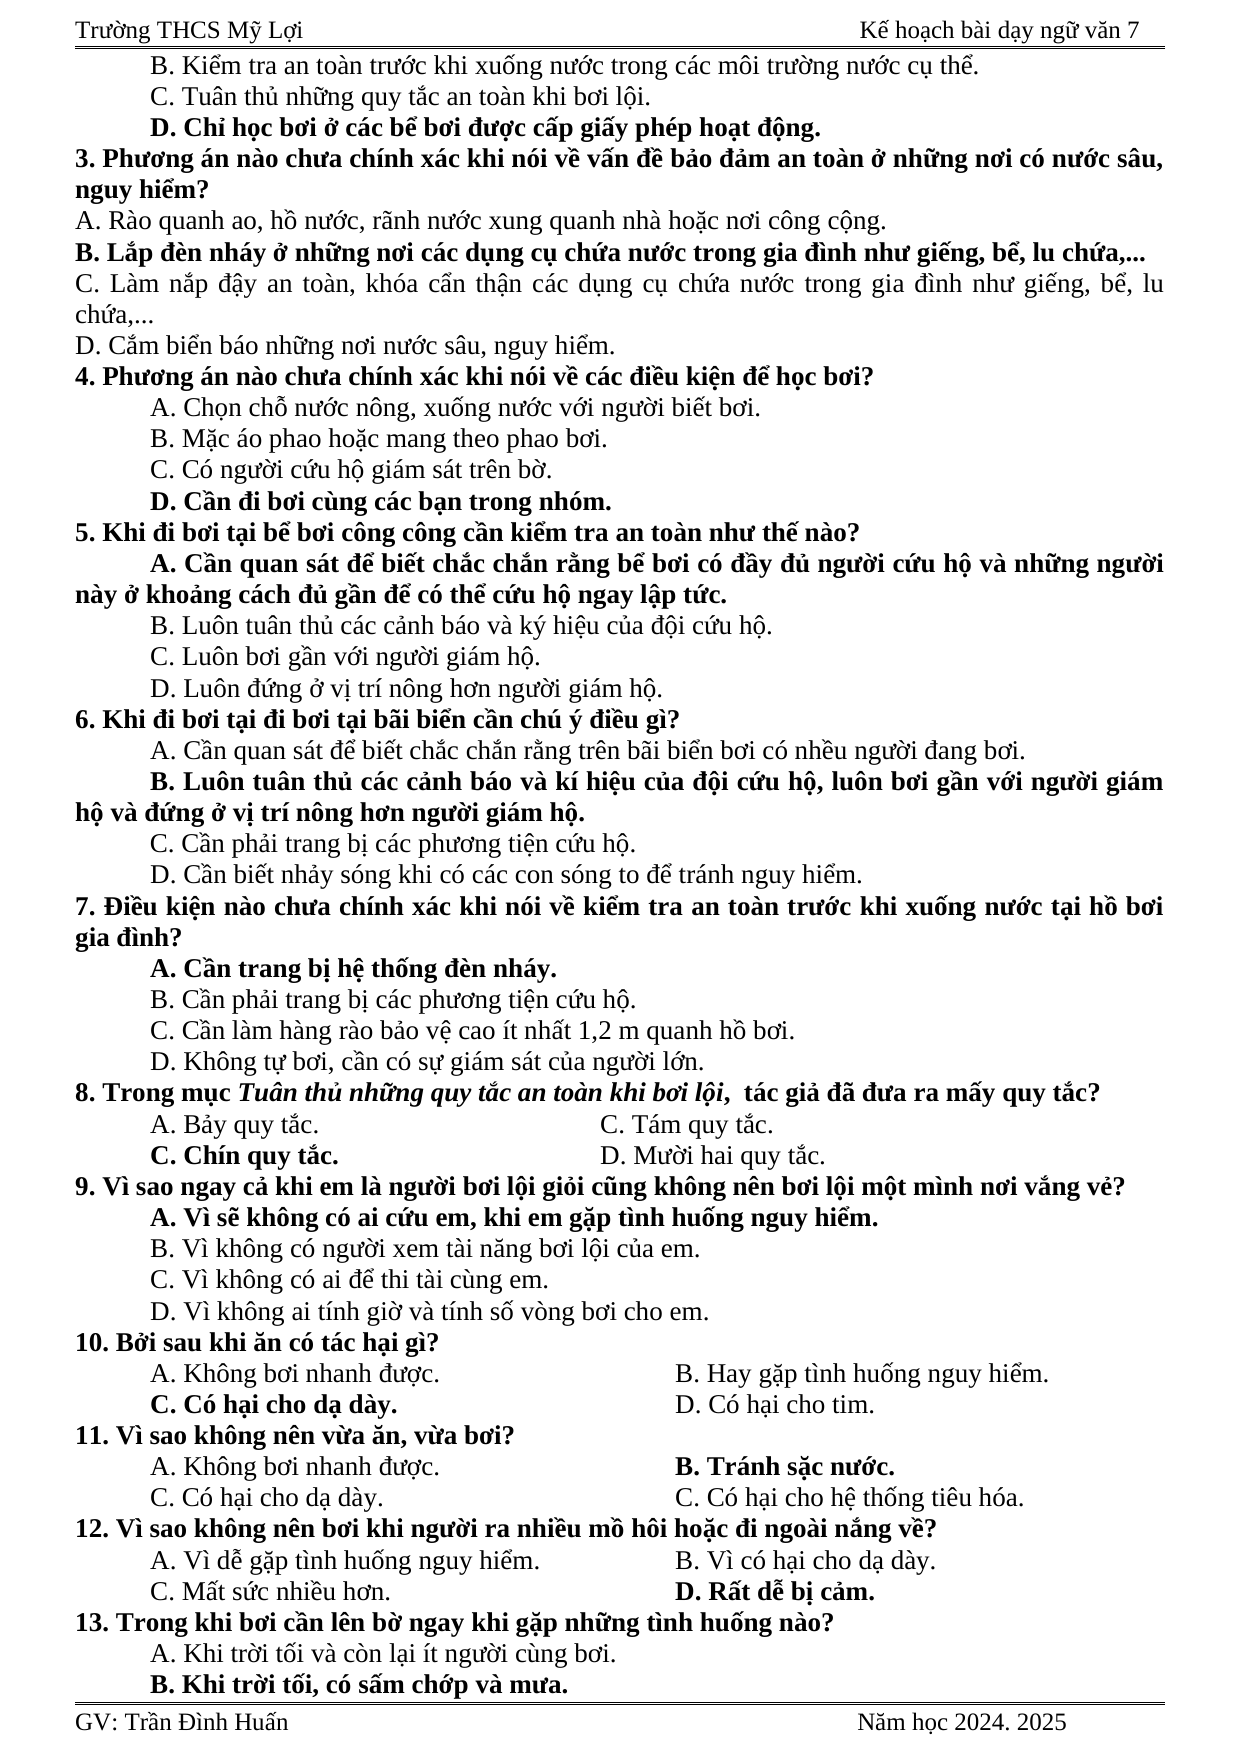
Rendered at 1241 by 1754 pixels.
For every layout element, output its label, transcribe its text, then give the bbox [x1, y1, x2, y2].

text C. Có hại cho dạ dày. C. Có hại cho hệ thống tiêu hóa. [75, 1481, 1165, 1513]
text 5. Khi đi bơi tại bể bơi công công cần kiểm tra an toàn như thế nào? [75, 516, 1165, 547]
text C. Có hại cho dạ dày. D. Có hại cho tim. [75, 1388, 1165, 1419]
text B. Luôn tuân thủ các cảnh báo và kí hiệu của đội cứu hộ, luôn bơi gần với người giám hộ và đứng ở vị trí nông hơn người giám hộ. [75, 765, 1165, 827]
text A. Vì dễ gặp tình huống nguy hiểm. B. Vì có hại cho dạ dày. [75, 1544, 1165, 1575]
text B. Khi trời tối, có sấm chớp và mưa. [75, 1668, 1165, 1699]
text C. Luôn bơi gần với người giám hộ. [75, 641, 1165, 672]
text B. Luôn tuân thủ các cảnh báo và ký hiệu của đội cứu hộ. [75, 609, 1165, 641]
text C. Vì không có ai để thi tài cùng em. [75, 1263, 1165, 1294]
text A. Rào quanh ao, hồ nước, rãnh nước xung quanh nhà hoặc nơi công cộng. [75, 204, 1165, 236]
text A. Bảy quy tắc. C. Tám quy tắc. [75, 1108, 1165, 1139]
text A. Cần quan sát để biết chắc chắn rằng bể bơi có đầy đủ người cứu hộ và những người này ở khoảng cách đủ gần để có thể cứu hộ ngay lập tức. [75, 547, 1165, 609]
text C. Chín quy tắc. D. Mười hai quy tắc. [75, 1139, 1165, 1170]
text D. Cắm biển báo những nơi nước sâu, nguy hiểm. [75, 329, 1165, 360]
text A. Cần quan sát để biết chắc chắn rằng trên bãi biển bơi có nhều người đang bơi. [75, 734, 1165, 765]
text C. Mất sức nhiều hơn. D. Rất dễ bị cảm. [75, 1575, 1165, 1606]
text 4. Phương án nào chưa chính xác khi nói về các điều kiện để học bơi? [75, 360, 1165, 391]
text C. Có người cứu hộ giám sát trên bờ. [75, 454, 1165, 485]
text C. Tuân thủ những quy tắc an toàn khi bơi lội. [75, 80, 1165, 111]
text D. Cần biết nhảy sóng khi có các con sóng to để tránh nguy hiểm. [75, 858, 1165, 890]
text C. Cần phải trang bị các phương tiện cứu hộ. [75, 827, 1165, 858]
text B. Vì không có người xem tài năng bơi lội của em. [75, 1232, 1165, 1263]
text C. Làm nắp đậy an toàn, khóa cẩn thận các dụng cụ chứa nước trong gia đình như giếng, bể, lu chứa,... [75, 267, 1165, 329]
text 9. Vì sao ngay cả khi em là người bơi lội giỏi cũng không nên bơi lội một mình nơi vắng vẻ? [75, 1170, 1165, 1201]
text D. Cần đi bơi cùng các bạn trong nhóm. [75, 485, 1165, 516]
text A. Không bơi nhanh được. B. Hay gặp tình huống nguy hiểm. [75, 1357, 1165, 1388]
text A. Cần trang bị hệ thống đèn nháy. [75, 952, 1165, 983]
text B. Kiểm tra an toàn trước khi xuống nước trong các môi trường nước cụ thể. [75, 49, 1165, 80]
text B. Mặc áo phao hoặc mang theo phao bơi. [75, 422, 1165, 454]
text D. Luôn đứng ở vị trí nông hơn người giám hộ. [75, 672, 1165, 703]
text B. Cần phải trang bị các phương tiện cứu hộ. [75, 983, 1165, 1014]
text A. Chọn chỗ nước nông, xuống nước với người biết bơi. [75, 391, 1165, 422]
text 13. Trong khi bơi cần lên bờ ngay khi gặp những tình huống nào? [75, 1606, 1165, 1637]
text B. Lắp đèn nháy ở những nơi các dụng cụ chứa nước trong gia đình như giếng, bể, lu chứa,... [75, 236, 1165, 267]
text 10. Bởi sau khi ăn có tác hại gì? [75, 1326, 1165, 1357]
text D. Vì không ai tính giờ và tính số vòng bơi cho em. [75, 1294, 1165, 1326]
text A. Khi trời tối và còn lại ít người cùng bơi. [75, 1637, 1165, 1668]
text 11. Vì sao không nên vừa ăn, vừa bơi? [75, 1419, 1165, 1450]
text A. Không bơi nhanh được. B. Tránh sặc nước. [75, 1450, 1165, 1481]
text A. Vì sẽ không có ai cứu em, khi em gặp tình huống nguy hiểm. [75, 1201, 1165, 1232]
text 12. Vì sao không nên bơi khi người ra nhiều mồ hôi hoặc đi ngoài nắng về? [75, 1513, 1165, 1544]
text 3. Phương án nào chưa chính xác khi nói về vấn đề bảo đảm an toàn ở những nơi có nước sâu, nguy hiểm? [75, 142, 1165, 204]
text D. Không tự bơi, cần có sự giám sát của người lớn. [75, 1045, 1165, 1077]
text 6. Khi đi bơi tại đi bơi tại bãi biển cần chú ý điều gì? [75, 703, 1165, 734]
text 7. Điều kiện nào chưa chính xác khi nói về kiểm tra an toàn trước khi xuống nước tại hồ bơi gia đình? [75, 890, 1165, 952]
text 8. Trong mục Tuân thủ những quy tắc an toàn khi bơi lội, tác giả đã đưa ra mấy quy tắc? [75, 1077, 1165, 1108]
text C. Cần làm hàng rào bảo vệ cao ít nhất 1,2 m quanh hồ bơi. [75, 1014, 1165, 1045]
text D. Chỉ học bơi ở các bể bơi được cấp giấy phép hoạt động. [75, 111, 1165, 142]
